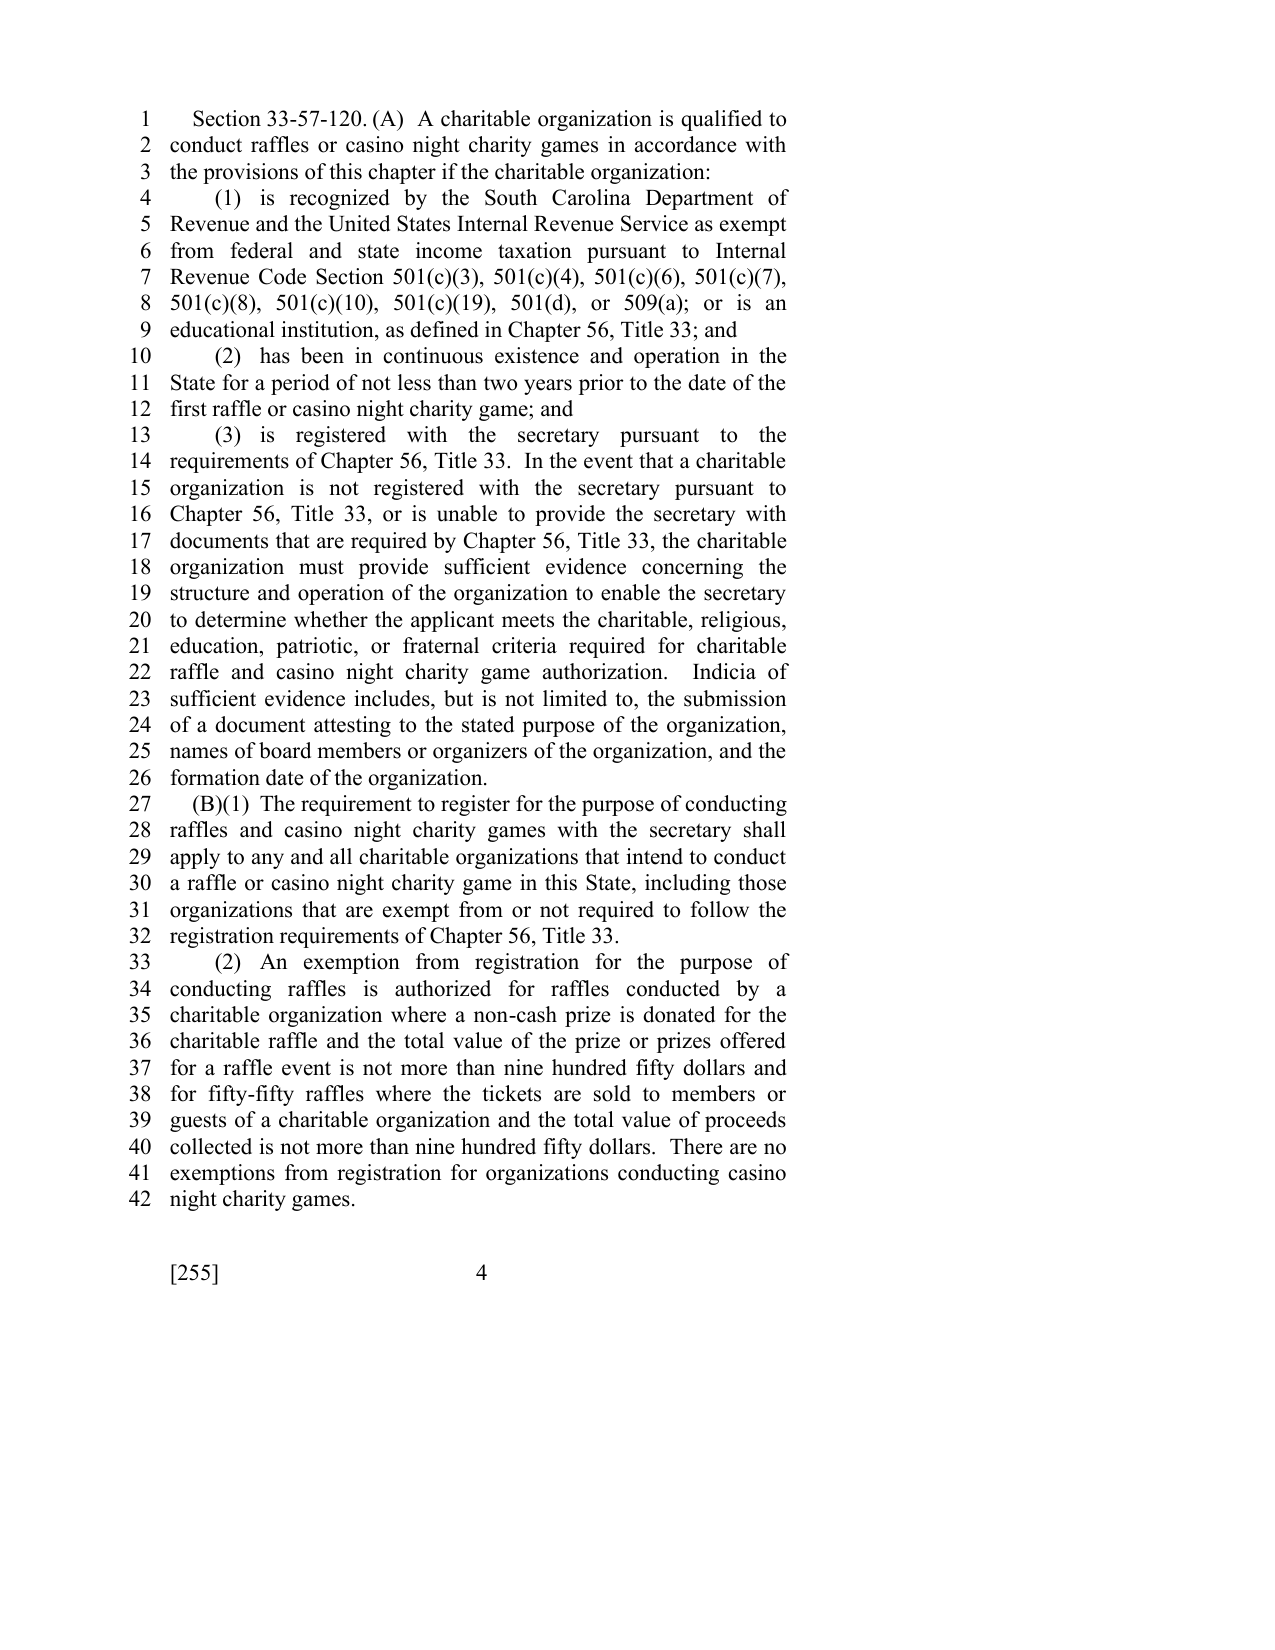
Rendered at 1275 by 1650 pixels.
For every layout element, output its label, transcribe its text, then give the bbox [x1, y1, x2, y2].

text (2) An exemption from registration for the purpose of conducting raffles is authorized for raffles conducted by a charitable organization where a non-cash prize is donated for the charitable raffle and the total value of the prize or prizes offered for a raffle event is not more than nine hundred fifty dollars and for fifty-fifty raffles where the tickets are sold to members or guests of a charitable organization and the total value of proceeds collected is not more than nine hundred fifty dollars. There are no exemptions from registration for organizations conducting casino night charity games. [169, 948, 787, 1212]
text (1) is recognized by the South Carolina Department of Revenue and the United States Internal Revenue Service as exempt from federal and state income taxation pursuant to Internal Revenue Code Section 501(c)(3), 501(c)(4), 501(c)(6), 501(c)(7), 501(c)(8), 501(c)(10), 501(c)(19), 501(d), or 509(a); or is an educational institution, as defined in Chapter 56, Title 33; and [169, 184, 787, 342]
text (2) has been in continuous existence and operation in the State for a period of not less than two years prior to the date of the first raffle or casino night charity game; and [169, 342, 787, 421]
text Section 33-57-120. (A) A charitable organization is qualified to conduct raffles or casino night charity games in accordance with the provisions of this chapter if the charitable organization: [169, 105, 787, 184]
text (3) is registered with the secretary pursuant to the requirements of Chapter 56, Title 33. In the event that a charitable organization is not registered with the secretary pursuant to Chapter 56, Title 33, or is unable to provide the secretary with documents that are required by Chapter 56, Title 33, the charitable organization must provide sufficient evidence concerning the structure and operation of the organization to enable the secretary to determine whether the applicant meets the charitable, religious, education, patriotic, or fraternal criteria required for charitable raffle and casino night charity game authorization. Indicia of sufficient evidence includes, but is not limited to, the submission of a document attesting to the stated purpose of the organization, names of board members or organizers of the organization, and the formation date of the organization. [169, 421, 787, 790]
text (B)(1) The requirement to register for the purpose of conducting raffles and casino night charity games with the secretary shall apply to any and all charitable organizations that intend to conduct a raffle or casino night charity game in this State, including those organizations that are exempt from or not required to follow the registration requirements of Chapter 56, Title 33. [169, 790, 787, 948]
